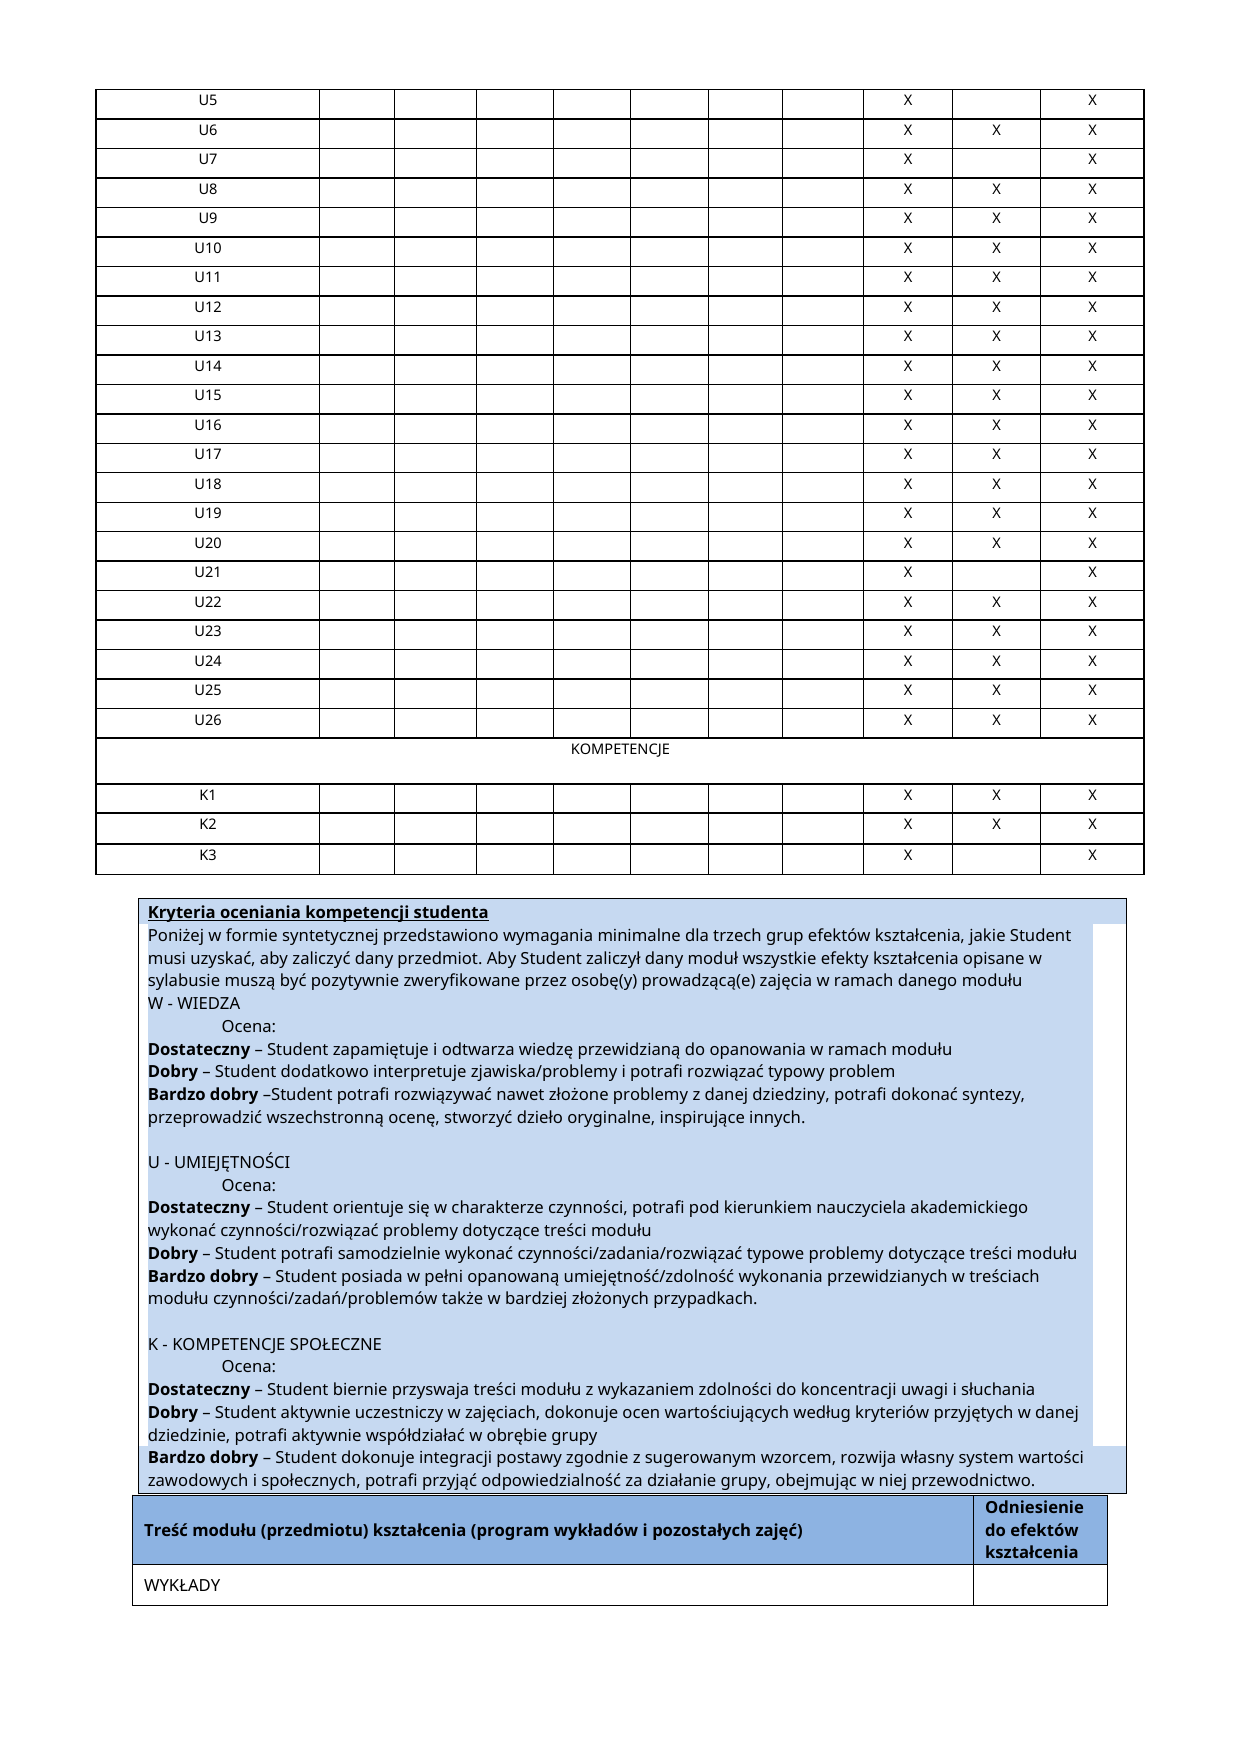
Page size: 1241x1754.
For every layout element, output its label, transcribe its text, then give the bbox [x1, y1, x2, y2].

text Bardzo dobry – Student posiada w pełni opanowaną umiejętność/zdolność wykonania przewidzianych w treściach modułu czynności/zadań/problemów także w bardziej złożonych przypadkach. [148, 1264, 1093, 1310]
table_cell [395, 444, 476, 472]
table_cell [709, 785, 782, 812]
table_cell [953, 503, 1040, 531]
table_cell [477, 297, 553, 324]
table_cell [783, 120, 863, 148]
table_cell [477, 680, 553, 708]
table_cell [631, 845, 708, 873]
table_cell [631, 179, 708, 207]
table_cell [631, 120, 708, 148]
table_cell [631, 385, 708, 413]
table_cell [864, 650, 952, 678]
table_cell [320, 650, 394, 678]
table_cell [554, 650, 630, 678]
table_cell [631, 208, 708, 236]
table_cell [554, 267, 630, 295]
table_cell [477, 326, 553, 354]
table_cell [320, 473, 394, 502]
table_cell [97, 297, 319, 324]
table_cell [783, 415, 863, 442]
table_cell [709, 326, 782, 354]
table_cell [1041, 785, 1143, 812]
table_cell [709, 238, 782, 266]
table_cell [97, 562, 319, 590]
text W - WIEDZA [148, 992, 1093, 1014]
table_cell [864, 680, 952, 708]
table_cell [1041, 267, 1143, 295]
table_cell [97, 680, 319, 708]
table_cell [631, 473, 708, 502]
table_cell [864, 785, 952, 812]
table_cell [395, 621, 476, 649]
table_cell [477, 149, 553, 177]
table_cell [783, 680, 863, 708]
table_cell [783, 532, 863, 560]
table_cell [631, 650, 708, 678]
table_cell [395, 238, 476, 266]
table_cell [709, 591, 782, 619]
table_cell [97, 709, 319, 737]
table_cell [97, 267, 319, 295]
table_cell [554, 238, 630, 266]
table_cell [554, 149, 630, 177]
text Ocena: [148, 1173, 1093, 1196]
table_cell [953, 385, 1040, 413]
text Dobry – Student potrafi samodzielnie wykonać czynności/zadania/rozwiązać typowe problemy dotyczące treści modułu [148, 1242, 1093, 1264]
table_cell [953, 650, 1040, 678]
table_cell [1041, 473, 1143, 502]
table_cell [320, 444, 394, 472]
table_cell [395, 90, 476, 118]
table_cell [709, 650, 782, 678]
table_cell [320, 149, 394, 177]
text U - UMIEJĘTNOŚCI [148, 1151, 1093, 1173]
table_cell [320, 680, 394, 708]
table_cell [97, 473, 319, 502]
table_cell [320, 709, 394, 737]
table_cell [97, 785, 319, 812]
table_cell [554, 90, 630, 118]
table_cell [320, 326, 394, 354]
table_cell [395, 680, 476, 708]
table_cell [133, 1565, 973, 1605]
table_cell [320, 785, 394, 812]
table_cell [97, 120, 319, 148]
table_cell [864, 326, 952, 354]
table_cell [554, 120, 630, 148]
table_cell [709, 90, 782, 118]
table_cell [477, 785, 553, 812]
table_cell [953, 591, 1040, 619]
text Dostateczny – Student orientuje się w charakterze czynności, potrafi pod kierunkiem nauczyciela akademickiego wykonać czynności/rozwiązać problemy dotyczące treści modułu [148, 1196, 1093, 1242]
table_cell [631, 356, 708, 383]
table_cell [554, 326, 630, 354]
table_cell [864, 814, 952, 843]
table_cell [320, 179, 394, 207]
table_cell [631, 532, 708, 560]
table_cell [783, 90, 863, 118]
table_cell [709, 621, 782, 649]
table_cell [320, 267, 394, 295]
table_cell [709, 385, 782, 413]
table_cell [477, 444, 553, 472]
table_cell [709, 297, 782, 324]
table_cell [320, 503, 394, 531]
text K - KOMPETENCJE SPOŁECZNE [148, 1332, 1093, 1355]
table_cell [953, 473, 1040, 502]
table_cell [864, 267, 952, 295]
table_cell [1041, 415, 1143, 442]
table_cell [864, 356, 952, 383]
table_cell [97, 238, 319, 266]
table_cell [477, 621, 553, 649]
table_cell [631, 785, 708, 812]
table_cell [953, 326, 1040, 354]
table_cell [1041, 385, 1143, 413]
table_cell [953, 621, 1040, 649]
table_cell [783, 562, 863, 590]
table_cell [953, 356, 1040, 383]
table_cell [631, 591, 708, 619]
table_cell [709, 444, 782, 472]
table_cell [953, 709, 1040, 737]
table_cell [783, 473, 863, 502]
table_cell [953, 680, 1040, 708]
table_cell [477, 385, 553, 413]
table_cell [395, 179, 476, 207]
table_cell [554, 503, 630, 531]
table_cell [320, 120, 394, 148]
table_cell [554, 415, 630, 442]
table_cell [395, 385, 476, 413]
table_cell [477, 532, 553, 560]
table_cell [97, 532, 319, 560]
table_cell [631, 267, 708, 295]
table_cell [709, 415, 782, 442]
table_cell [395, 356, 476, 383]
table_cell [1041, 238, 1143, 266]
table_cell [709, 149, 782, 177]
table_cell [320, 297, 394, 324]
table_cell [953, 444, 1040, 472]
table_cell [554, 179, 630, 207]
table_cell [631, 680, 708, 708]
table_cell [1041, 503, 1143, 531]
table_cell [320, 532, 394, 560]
text Dostateczny – Student zapamiętuje i odtwarza wiedzę przewidzianą do opanowania w ramach modułu [148, 1037, 1093, 1060]
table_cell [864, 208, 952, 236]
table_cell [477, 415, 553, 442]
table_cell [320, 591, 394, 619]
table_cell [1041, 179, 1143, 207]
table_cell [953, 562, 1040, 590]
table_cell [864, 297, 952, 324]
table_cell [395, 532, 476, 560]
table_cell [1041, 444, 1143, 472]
text Kryteria oceniania kompetencji studenta [139, 899, 1126, 924]
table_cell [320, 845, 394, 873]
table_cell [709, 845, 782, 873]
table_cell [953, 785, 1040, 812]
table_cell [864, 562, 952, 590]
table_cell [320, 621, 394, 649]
text Ocena: [148, 1014, 1093, 1037]
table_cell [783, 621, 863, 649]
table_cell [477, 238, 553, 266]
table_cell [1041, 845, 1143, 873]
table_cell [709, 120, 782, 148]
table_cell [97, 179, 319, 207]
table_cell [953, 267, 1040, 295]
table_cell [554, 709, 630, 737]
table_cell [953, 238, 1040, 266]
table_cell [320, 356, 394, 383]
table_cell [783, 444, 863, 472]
text Dostateczny – Student biernie przyswaja treści modułu z wykazaniem zdolności do koncentracji uwagi i słuchania [148, 1378, 1093, 1401]
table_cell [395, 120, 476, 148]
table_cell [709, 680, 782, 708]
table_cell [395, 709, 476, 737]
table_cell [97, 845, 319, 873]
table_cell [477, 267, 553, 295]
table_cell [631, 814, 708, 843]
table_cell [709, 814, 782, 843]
text Dobry – Student aktywnie uczestniczy w zajęciach, dokonuje ocen wartościujących według kryteriów przyjętych w danej dziedzinie, potrafi aktywnie współdziałać w obrębie grupy [148, 1401, 1093, 1443]
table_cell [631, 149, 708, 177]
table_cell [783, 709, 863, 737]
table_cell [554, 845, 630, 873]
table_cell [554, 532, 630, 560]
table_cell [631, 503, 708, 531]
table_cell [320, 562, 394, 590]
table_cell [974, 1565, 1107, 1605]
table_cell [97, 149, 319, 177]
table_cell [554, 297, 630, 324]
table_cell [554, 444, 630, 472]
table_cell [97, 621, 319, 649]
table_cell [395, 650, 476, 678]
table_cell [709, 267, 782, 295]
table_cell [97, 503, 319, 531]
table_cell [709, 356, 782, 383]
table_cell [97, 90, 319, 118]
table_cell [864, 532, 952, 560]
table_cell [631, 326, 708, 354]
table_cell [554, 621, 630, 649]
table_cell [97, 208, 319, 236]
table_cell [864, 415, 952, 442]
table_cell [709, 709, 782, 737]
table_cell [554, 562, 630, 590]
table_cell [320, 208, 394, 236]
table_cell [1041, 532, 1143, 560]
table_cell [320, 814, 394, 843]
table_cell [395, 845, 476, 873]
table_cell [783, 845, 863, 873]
text Poniżej w formie syntetycznej przedstawiono wymagania minimalne dla trzech grup efektów kształcenia, jakie Student musi uzyskać, aby zaliczyć dany przedmiot. Aby Student zaliczył dany moduł wszystkie efekty kształcenia opisane w sylabusie muszą być pozytywnie zweryfikowane przez osobę(y) prowadzącą(e) zajęcia w ramach danego modułu [148, 924, 1093, 992]
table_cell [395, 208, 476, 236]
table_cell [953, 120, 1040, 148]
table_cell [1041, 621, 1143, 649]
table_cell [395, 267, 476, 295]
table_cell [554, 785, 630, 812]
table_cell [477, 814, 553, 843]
text Ocena: [148, 1355, 1093, 1378]
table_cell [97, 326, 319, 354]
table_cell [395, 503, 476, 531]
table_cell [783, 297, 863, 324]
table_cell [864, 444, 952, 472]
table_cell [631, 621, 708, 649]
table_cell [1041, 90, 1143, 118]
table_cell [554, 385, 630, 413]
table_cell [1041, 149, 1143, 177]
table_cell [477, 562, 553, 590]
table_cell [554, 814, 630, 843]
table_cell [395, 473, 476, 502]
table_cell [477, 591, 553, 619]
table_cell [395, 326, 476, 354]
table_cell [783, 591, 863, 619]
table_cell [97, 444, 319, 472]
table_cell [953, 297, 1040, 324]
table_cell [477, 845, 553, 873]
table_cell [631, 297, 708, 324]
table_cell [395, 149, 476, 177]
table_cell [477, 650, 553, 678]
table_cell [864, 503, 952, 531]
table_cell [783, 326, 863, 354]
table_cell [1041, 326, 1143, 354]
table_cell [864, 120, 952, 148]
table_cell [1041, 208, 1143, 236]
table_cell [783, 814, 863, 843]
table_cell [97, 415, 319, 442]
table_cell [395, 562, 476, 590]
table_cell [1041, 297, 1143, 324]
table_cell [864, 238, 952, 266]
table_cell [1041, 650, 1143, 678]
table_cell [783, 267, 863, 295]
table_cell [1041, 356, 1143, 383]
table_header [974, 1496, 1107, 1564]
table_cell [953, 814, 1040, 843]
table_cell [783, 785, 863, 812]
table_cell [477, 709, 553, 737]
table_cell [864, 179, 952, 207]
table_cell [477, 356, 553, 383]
text Bardzo dobry – Student dokonuje integracji postawy zgodnie z sugerowanym wzorcem, rozwija własny system wartości zawodowych i społecznych, potrafi przyjąć odpowiedzialność za działanie grupy, obejmując w niej przewodnictwo. [139, 1443, 1126, 1493]
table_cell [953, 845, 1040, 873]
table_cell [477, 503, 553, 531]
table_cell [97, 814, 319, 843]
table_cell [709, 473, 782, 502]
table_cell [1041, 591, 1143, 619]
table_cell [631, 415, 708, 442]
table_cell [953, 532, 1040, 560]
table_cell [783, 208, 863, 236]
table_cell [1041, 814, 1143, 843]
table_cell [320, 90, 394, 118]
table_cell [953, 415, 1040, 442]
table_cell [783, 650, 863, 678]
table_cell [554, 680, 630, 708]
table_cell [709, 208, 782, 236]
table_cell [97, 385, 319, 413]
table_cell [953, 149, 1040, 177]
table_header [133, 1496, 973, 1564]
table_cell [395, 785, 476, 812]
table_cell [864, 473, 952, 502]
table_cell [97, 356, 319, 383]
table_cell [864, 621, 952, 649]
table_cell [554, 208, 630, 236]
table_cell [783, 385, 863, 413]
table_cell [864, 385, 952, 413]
text Bardzo dobry –Student potrafi rozwiązywać nawet złożone problemy z danej dziedziny, potrafi dokonać syntezy, przeprowadzić wszechstronną ocenę, stworzyć dzieło oryginalne, inspirujące innych. [148, 1083, 1093, 1128]
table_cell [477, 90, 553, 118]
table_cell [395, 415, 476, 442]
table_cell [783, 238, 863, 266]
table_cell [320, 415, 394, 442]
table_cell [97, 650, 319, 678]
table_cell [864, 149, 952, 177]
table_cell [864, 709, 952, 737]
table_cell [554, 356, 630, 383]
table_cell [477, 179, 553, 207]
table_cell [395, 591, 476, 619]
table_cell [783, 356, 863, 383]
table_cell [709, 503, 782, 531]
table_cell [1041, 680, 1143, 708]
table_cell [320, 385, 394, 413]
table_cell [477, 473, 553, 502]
text Dobry – Student dodatkowo interpretuje zjawiska/problemy i potrafi rozwiązać typowy problem [148, 1060, 1093, 1083]
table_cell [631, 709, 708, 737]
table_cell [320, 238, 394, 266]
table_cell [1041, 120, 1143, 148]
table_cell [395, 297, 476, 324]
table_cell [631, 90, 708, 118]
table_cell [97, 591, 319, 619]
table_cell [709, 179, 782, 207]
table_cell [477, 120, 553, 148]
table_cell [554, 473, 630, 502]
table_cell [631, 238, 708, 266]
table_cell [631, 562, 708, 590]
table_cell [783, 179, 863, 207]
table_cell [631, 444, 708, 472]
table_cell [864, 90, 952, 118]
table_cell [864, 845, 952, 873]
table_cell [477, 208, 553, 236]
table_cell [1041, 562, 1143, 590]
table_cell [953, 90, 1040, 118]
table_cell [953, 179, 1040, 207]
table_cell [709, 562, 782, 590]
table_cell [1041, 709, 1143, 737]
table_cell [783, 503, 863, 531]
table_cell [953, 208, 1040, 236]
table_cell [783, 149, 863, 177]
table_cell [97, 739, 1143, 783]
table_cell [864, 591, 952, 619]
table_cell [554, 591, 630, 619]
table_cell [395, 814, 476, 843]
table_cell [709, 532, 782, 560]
